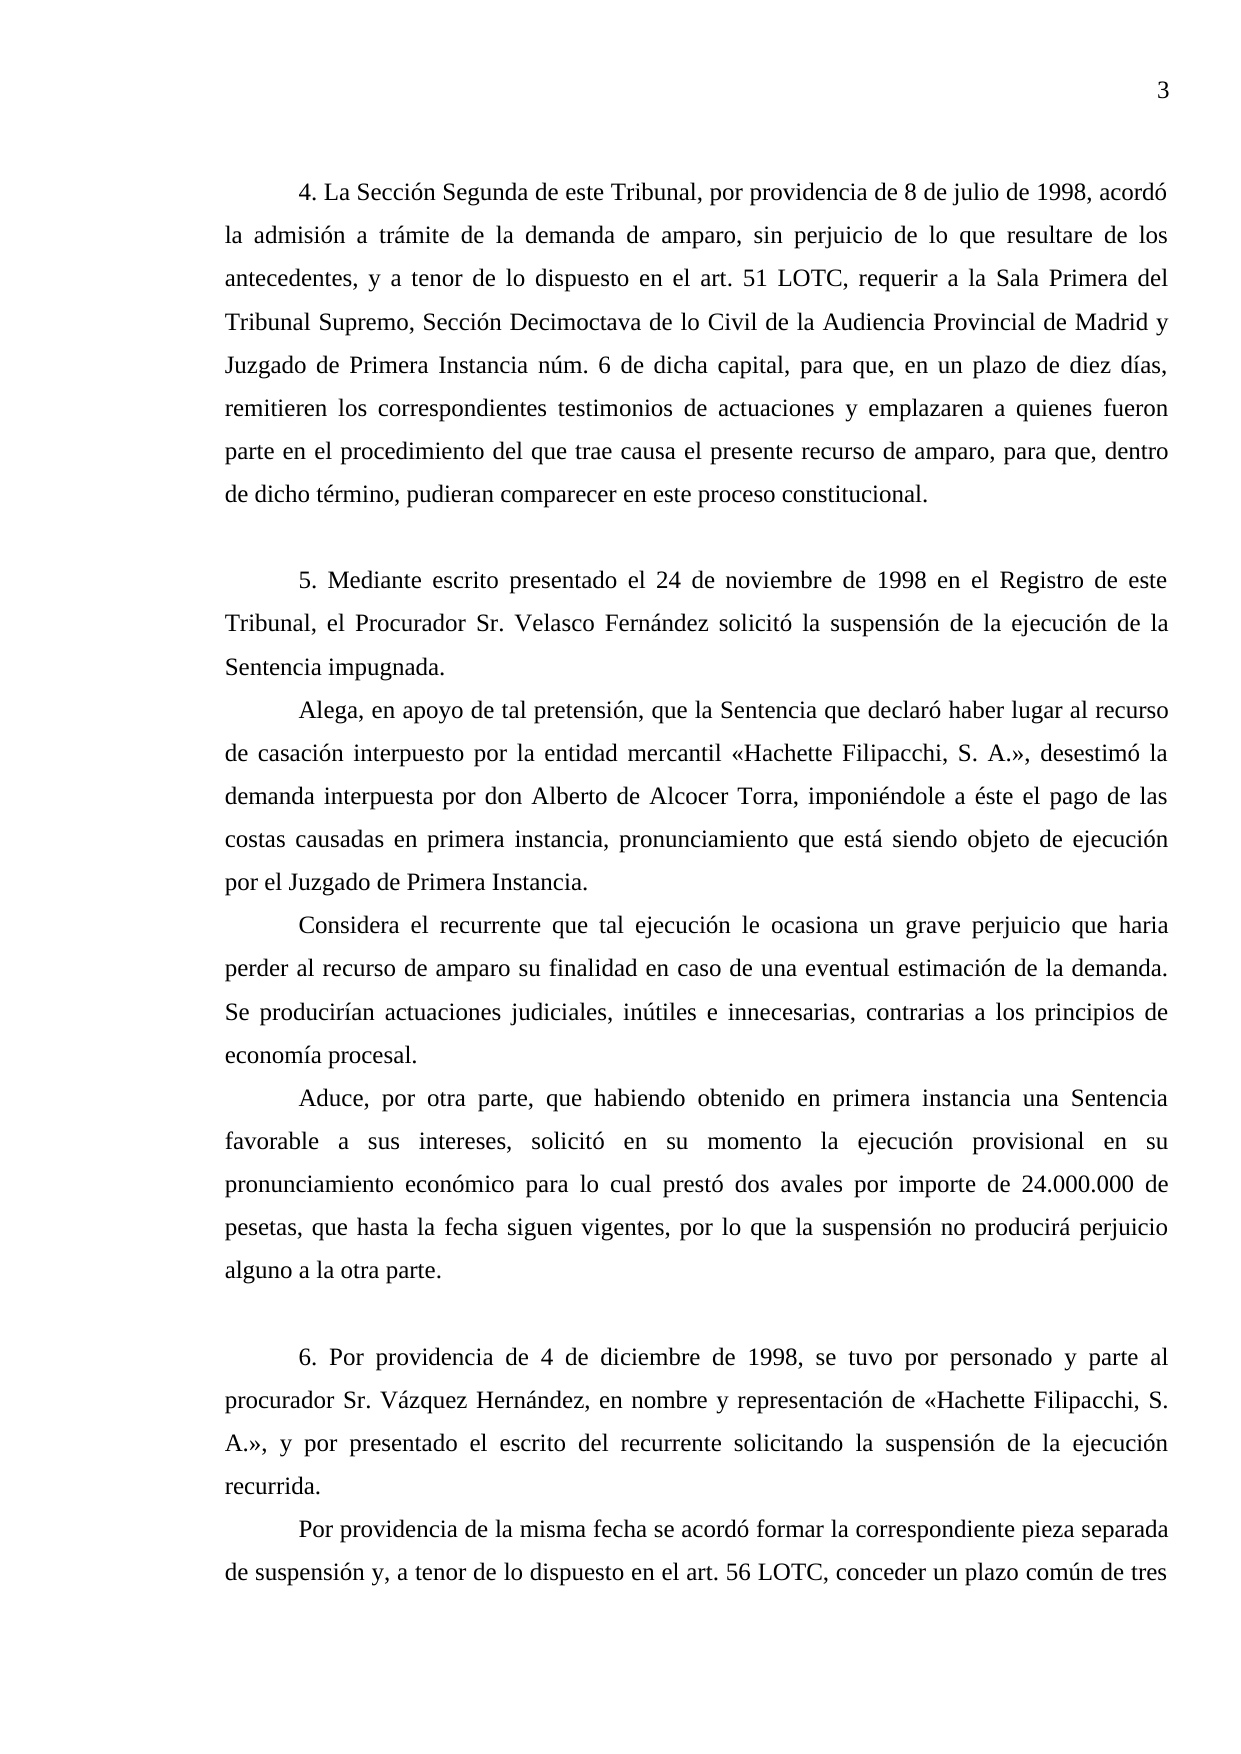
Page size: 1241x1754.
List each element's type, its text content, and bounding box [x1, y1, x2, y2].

text Aduce, por otra parte, que habiendo obtenido en primera instancia una Sentencia favorable a sus intereses, solicitó en su momento la ejecución provisional en su pronunciamiento económico para lo cual prestó dos avales por importe de 24.000.000 de pesetas, que hasta la fecha siguen vigentes, por lo que la suspensión no producirá perjuicio alguno a la otra parte. [224, 1083, 1169, 1284]
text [224, 1514, 1169, 1586]
text 5. Mediante escrito presentado el 24 de noviembre de 1998 en el Registro de este Tribunal, el Procurador Sr. Velasco Fernández solicitó la suspensión de la ejecución de la Sentencia impugnada. [224, 565, 1169, 680]
text Considera el recurrente que tal ejecución le ocasiona un grave perjuicio que haria perder al recurso de amparo su finalidad en caso de una eventual estimación de la demanda. Se producirían actuaciones judiciales, inútiles e innecesarias, contrarias a los principios de economía procesal. [224, 910, 1169, 1068]
text Alega, en apoyo de tal pretensión, que la Sentencia que declaró haber lugar al recurso de casación interpuesto por la entidad mercantil «Hachette Filipacchi, S. A.», desestimó la demanda interpuesta por don Alberto de Alcocer Torra, imponiéndole a éste el pago de las costas causadas en primera instancia, pronunciamiento que está siendo objeto de ejecución por el Juzgado de Primera Instancia. [224, 695, 1169, 896]
text 4. La Sección Segunda de este Tribunal, por providencia de 8 de julio de 1998, acordó la admisión a trámite de la demanda de amparo, sin perjuicio de lo que resultare de los antecedentes, y a tenor de lo dispuesto en el art. 51 LOTC, requerir a la Sala Primera del Tribunal Supremo, Sección Decimoctava de lo Civil de la Audiencia Provincial de Madrid y Juzgado de Primera Instancia núm. 6 de dicha capital, para que, en un plazo de diez días, remitieren los correspondientes testimonios de actuaciones y emplazaren a quienes fueron parte en el procedimiento del que trae causa el presente recurso de amparo, para que, dentro de dicho término, pudieran comparecer en este proceso constitucional. [224, 177, 1169, 508]
text 6. Por providencia de 4 de diciembre de 1998, se tuvo por personado y parte al procurador Sr. Vázquez Hernández, en nombre y representación de «Hachette Filipacchi, S. A.», y por presentado el escrito del recurrente solicitando la suspensión de la ejecución recurrida. [224, 1342, 1169, 1500]
